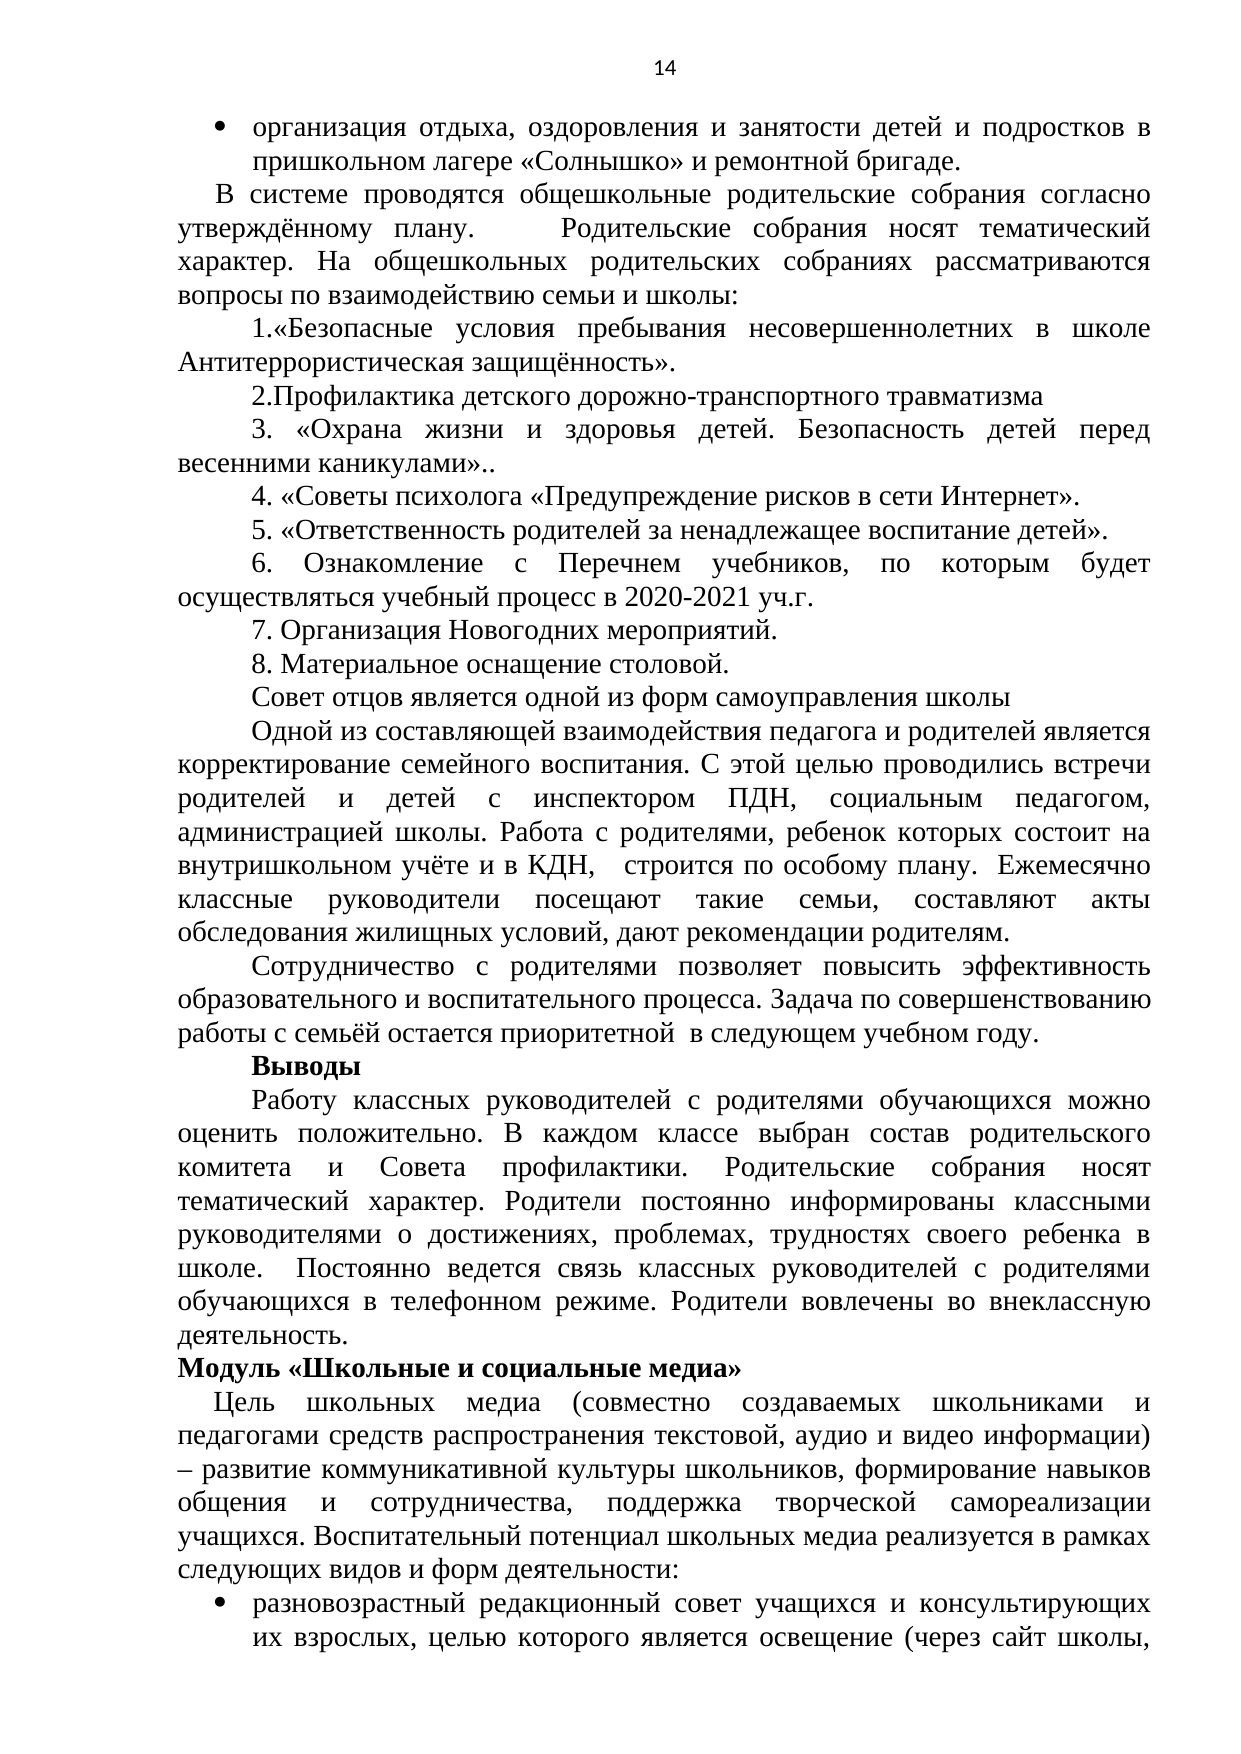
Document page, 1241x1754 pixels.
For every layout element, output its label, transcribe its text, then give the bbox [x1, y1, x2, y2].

text Модуль «Школьные и социальные медиа» [177, 1350, 1152, 1384]
text В системе проводятся общешкольные родительские собрания согласно утверждённому плану. Родительские собрания носят тематический характер. На общешкольных родительских собраниях рассматриваются вопросы по взаимодействию семьи и школы: [177, 176, 1152, 311]
text 4. «Советы психолога «Предупреждение рисков в сети Интернет». [177, 478, 1152, 512]
list организация отдыха, оздоровления и занятости детей и подростков в пришкольном лагере «Солнышко» и ремонтной бригаде. [215, 109, 1152, 176]
text 8. Материальное оснащение столовой. [177, 646, 1152, 679]
text Сотрудничество с родителями позволяет повысить эффективность образовательного и воспитательного процесса. Задача по совершенствованию работы с семьёй остается приоритетной в следующем учебном году. [177, 948, 1152, 1048]
text Цель школьных медиа (совместно создаваемых школьниками и педагогами средств распространения текстовой, аудио и видео информации) – развитие коммуникативной культуры школьников, формирование навыков общения и сотрудничества, поддержка творческой самореализации учащихся. Воспитательный потенциал школьных медиа реализуется в рамках следующих видов и форм деятельности: [177, 1384, 1152, 1585]
text 7. Организация Новогодних мероприятий. [177, 612, 1152, 646]
text 3. «Охрана жизни и здоровья детей. Безопасность детей перед весенними каникулами».. [177, 411, 1152, 478]
text 1.«Безопасные условия пребывания несовершеннолетних в школе Антитеррористическая защищённость». [177, 311, 1152, 378]
text Работу классных руководителей с родителями обучающихся можно оценить положительно. В каждом классе выбран состав родительского комитета и Совета профилактики. Родительские собрания носят тематический характер. Родители постоянно информированы классными руководителями о достижениях, проблемах, трудностях своего ребенка в школе. Постоянно ведется связь классных руководителей с родителями обучающихся в телефонном режиме. Родители вовлечены во внеклассную деятельность. [177, 1082, 1152, 1350]
text 2.Профилактика детского дорожно-транспортного травматизма [177, 378, 1152, 411]
text Выводы [177, 1048, 1152, 1082]
text Совет отцов является одной из форм самоуправления школы [177, 679, 1152, 713]
text Одной из составляющей взаимодействия педагога и родителей является корректирование семейного воспитания. С этой целью проводились встречи родителей и детей с инспектором ПДН, социальным педагогом, администрацией школы. Работа с родителями, ребенок которых состоит на внутришкольном учёте и в КДН, строится по особому плану. Ежемесячно классные руководители посещают такие семьи, составляют акты обследования жилищных условий, дают рекомендации родителям. [177, 713, 1152, 948]
text 5. «Ответственность родителей за ненадлежащее воспитание детей». [177, 512, 1152, 545]
text 6. Ознакомление с Перечнем учебников, по которым будет осуществляться учебный процесс в 2020-2021 уч.г. [177, 545, 1152, 612]
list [215, 1585, 1152, 1652]
